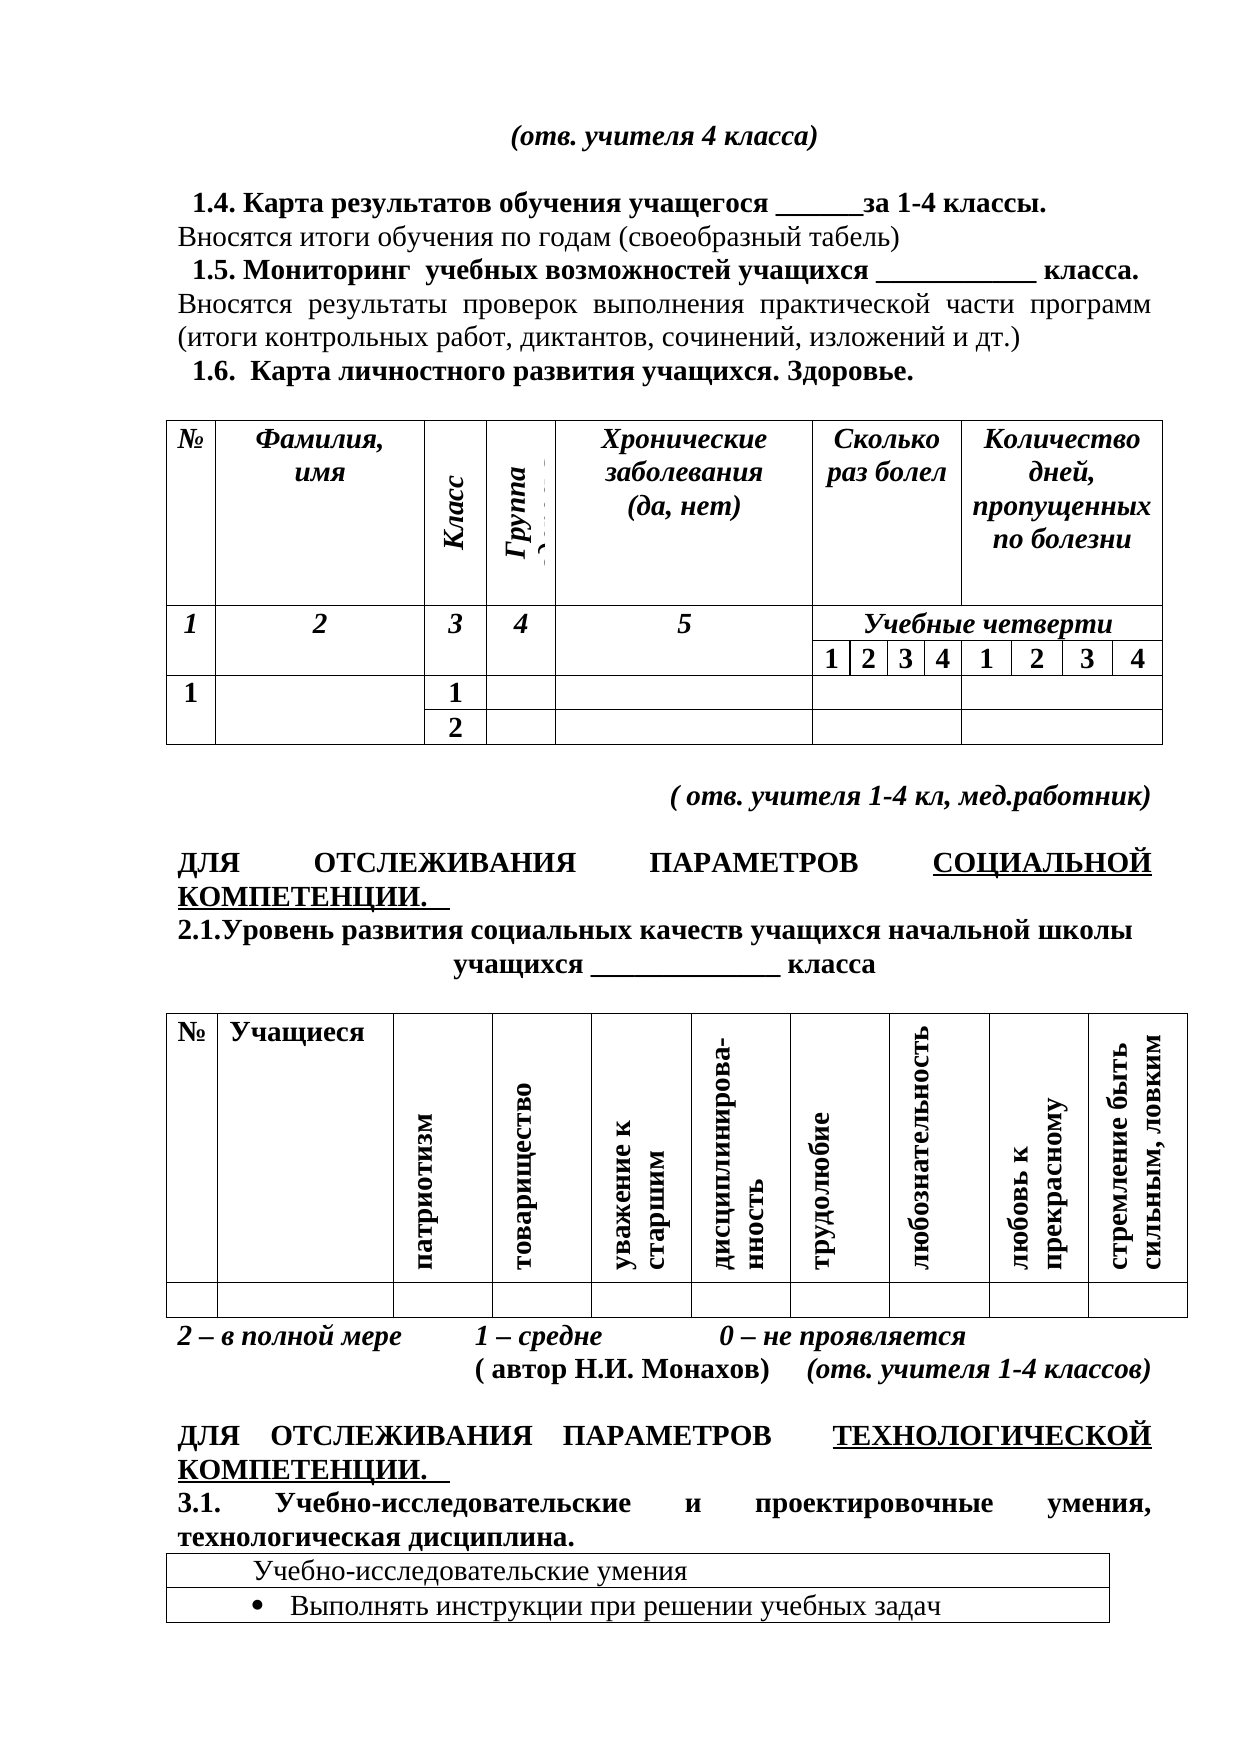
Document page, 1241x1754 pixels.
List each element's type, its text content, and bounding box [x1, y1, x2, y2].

table_cell 1 [167, 676, 215, 744]
table_cell [218, 1283, 393, 1317]
table_cell [1089, 1283, 1187, 1317]
table_cell [394, 1283, 492, 1317]
table_cell [962, 710, 1162, 744]
text ДЛЯ ОТСЛЕЖИВАНИЯ ПАРАМЕТРОВ СОЦИАЛЬНОЙ КОМПЕТЕНЦИИ. [177, 845, 1152, 912]
table_cell [791, 1283, 889, 1317]
table_header № [167, 421, 215, 605]
table_cell [556, 710, 812, 744]
text 1.5. Мониторинг учебных возможностей учащихся ___________ класса. [177, 252, 1152, 286]
table_header Количество дней, пропущенных по болезни [962, 421, 1162, 605]
table_cell [692, 1283, 790, 1317]
text ( автор Н.И. Монахов) (отв. учителя 1-4 классов) [177, 1351, 1152, 1385]
table_cell [493, 1283, 591, 1317]
table_cell 4 [487, 606, 555, 674]
table_cell [487, 710, 555, 744]
table_header дисциплинирова-нность [692, 1014, 790, 1282]
table_cell 2 [216, 606, 424, 674]
table_header Фамилия, имя [216, 421, 424, 605]
table_cell 1 [425, 676, 486, 709]
table_cell 4 [925, 641, 961, 674]
table_cell [216, 676, 424, 744]
table_header Учебно-исследовательские умения [167, 1554, 1109, 1587]
text 1.6. Карта личностного развития учащихся. Здоровье. [177, 353, 1152, 386]
table_cell 4 [1113, 641, 1162, 674]
table_cell 5 [556, 606, 812, 674]
table_cell 3 [1063, 641, 1112, 674]
table_cell Учебные четверти [813, 606, 1162, 640]
table_header патриотизм [394, 1014, 492, 1282]
text 1.4. Карта результатов обучения учащегося ______за 1-4 классы. [177, 185, 1152, 219]
text Вносятся результаты проверок выполнения практической части программ (итоги контрольных работ, диктантов, сочинений, изложений и дт.) [177, 286, 1152, 353]
table_header уважение к старшим [592, 1014, 691, 1282]
table_header Класс [425, 421, 486, 605]
text Вносятся итоги обучения по годам (своеобразный табель) [177, 219, 1152, 252]
table_cell [167, 1283, 217, 1317]
table_header Группа здоровья [487, 421, 555, 605]
table_cell 1 [962, 641, 1011, 674]
table_cell Выполнять инструкции при решении учебных задач [167, 1588, 1109, 1622]
table_cell [592, 1283, 691, 1317]
table_cell 2 [851, 641, 887, 674]
table_cell 1 [167, 606, 215, 674]
table_header товарищество [493, 1014, 591, 1282]
table_header любовь к прекрасному [990, 1014, 1088, 1282]
table_header № [167, 1014, 217, 1282]
table_cell 3 [888, 641, 924, 674]
table_cell 2 [425, 710, 486, 744]
table_cell 2 [1012, 641, 1062, 674]
table_header любознательность [890, 1014, 989, 1282]
table_cell [990, 1283, 1088, 1317]
table_cell 1 [813, 641, 849, 674]
table_header Учащиеся [218, 1014, 393, 1282]
text 3.1. Учебно-исследовательские и проектировочные умения, технологическая дисциплина. [177, 1485, 1152, 1552]
table_header Хронические заболевания (да, нет) [556, 421, 812, 605]
table_cell [890, 1283, 989, 1317]
table_header Сколько раз болел [813, 421, 961, 605]
table_header стремление быть сильным, ловким [1089, 1014, 1187, 1282]
table_cell [556, 676, 812, 709]
text 2 – в полной мере 1 – средне 0 – не проявляется [177, 1318, 1152, 1351]
table_cell [813, 710, 961, 744]
table_cell [487, 676, 555, 709]
table_cell [962, 676, 1162, 709]
text учащихся _____________ класса [177, 946, 1152, 979]
table_header трудолюбие [791, 1014, 889, 1282]
table_cell [813, 676, 961, 709]
text 2.1.Уровень развития социальных качеств учащихся начальной школы [177, 912, 1152, 946]
text (отв. учителя 4 класса) [177, 118, 1152, 152]
text ДЛЯ ОТСЛЕЖИВАНИЯ ПАРАМЕТРОВ ТЕХНОЛОГИЧЕСКОЙ КОМПЕТЕНЦИИ. [177, 1418, 1152, 1485]
text ( отв. учителя 1-4 кл, мед.работник) [177, 778, 1152, 812]
table_cell 3 [425, 606, 486, 674]
